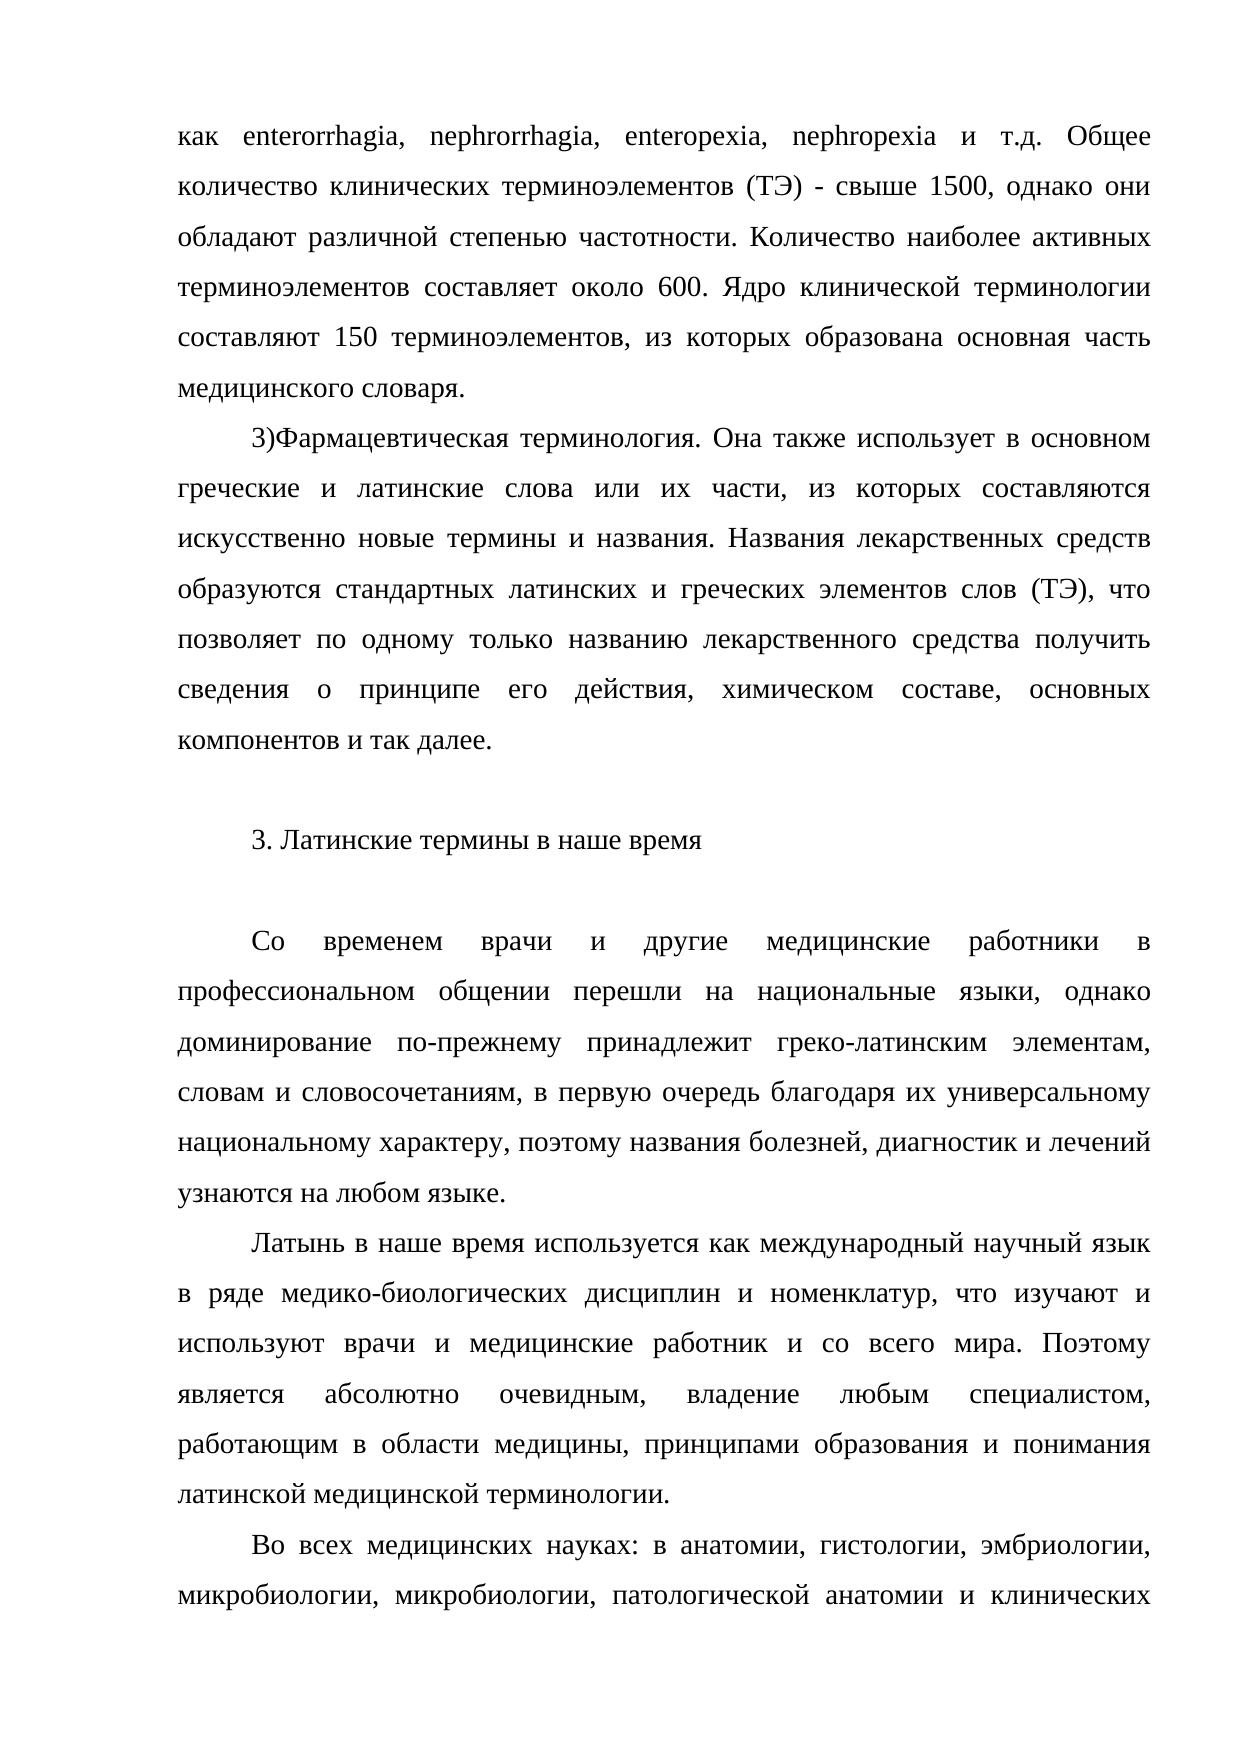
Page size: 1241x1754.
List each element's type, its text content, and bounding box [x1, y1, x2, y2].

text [177, 1527, 1152, 1611]
text 3. Латинские термины в наше время [177, 822, 1152, 856]
text 3)Фармацевтическая терминология. Она также использует в основном греческие и латинские слова или их части, из которых составляются искусственно новые термины и названия. Названия лекарственных средств образуются стандартных латинских и греческих элементов слов (ТЭ), что позволяет по одному только названию лекарственного средства получить сведения о принципе его действия, химическом составе, основных компонентов и так далее. [177, 420, 1152, 755]
text Латынь в наше время используется как международный научный язык в ряде медико-биологических дисциплин и номенклатур, что изучают и используют врачи и медицинские работник и со всего мира. Поэтому является абсолютно очевидным, владение любым специалистом, работающим в области медицины, принципами образования и понимания латинской медицинской терминологии. [177, 1225, 1152, 1510]
text Со временем врачи и другие медицинские работники в профессиональном общении перешли на национальные языки, однако доминирование по-прежнему принадлежит греко-латинским элементам, словам и словосочетаниям, в первую очередь благодаря их универсальному национальному характеру, поэтому названия болезней, диагностик и лечений узнаются на любом языке. [177, 923, 1152, 1208]
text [177, 118, 1152, 403]
